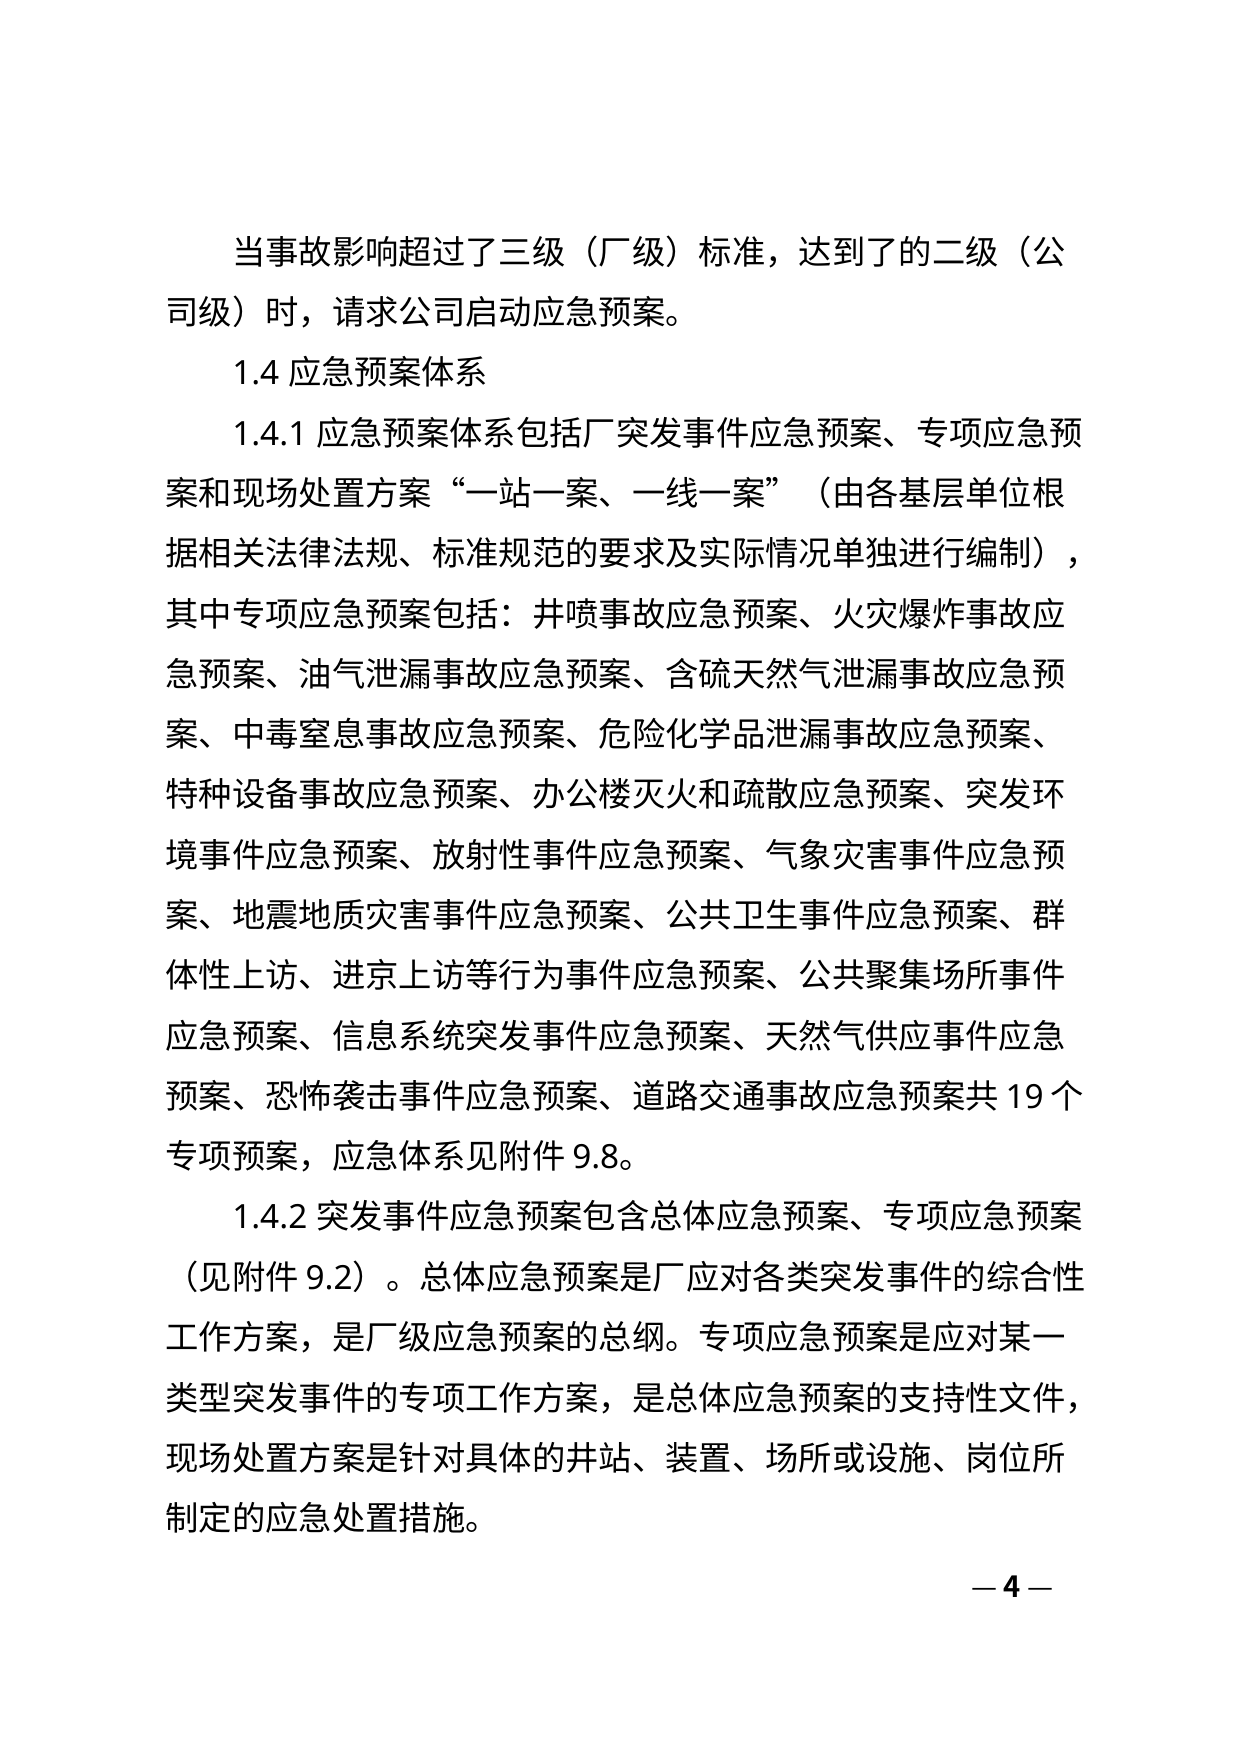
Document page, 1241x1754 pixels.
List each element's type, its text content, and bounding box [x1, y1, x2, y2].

text 1.4.2 突发事件应急预案包含总体应急预案、专项应急预案（见附件9.2）。总体应急预案是厂应对各类突发事件的综合性工作方案，是厂级应急预案的总纲。专项应急预案是应对某一类型突发事件的专项工作方案，是总体应急预案的支持性文件，现场处置方案是针对具体的井站、装置、场所或设施、岗位所制定的应急处置措施。 [165, 1184, 1087, 1546]
text 当事故影响超过了三级（厂级）标准，达到了的二级（公司级）时，请求公司启动应急预案。 [165, 219, 1087, 340]
text 1.4.1 应急预案体系包括厂突发事件应急预案、专项应急预案和现场处置方案“一站一案、一线一案”（由各基层单位根据相关法律法规、标准规范的要求及实际情况单独进行编制），其中专项应急预案包括：井喷事故应急预案、火灾爆炸事故应急预案、油气泄漏事故应急预案、含硫天然气泄漏事故应急预案、中毒窒息事故应急预案、危险化学品泄漏事故应急预案、特种设备事故应急预案、办公楼灭火和疏散应急预案、突发环境事件应急预案、放射性事件应急预案、气象灾害事件应急预案、地震地质灾害事件应急预案、公共卫生事件应急预案、群体性上访、进京上访等行为事件应急预案、公共聚集场所事件应急预案、信息系统突发事件应急预案、天然气供应事件应急预案、恐怖袭击事件应急预案、道路交通事故应急预案共19个专项预案，应急体系见附件9.8。 [165, 400, 1087, 1184]
text 1.4 应急预案体系 [165, 340, 1087, 400]
